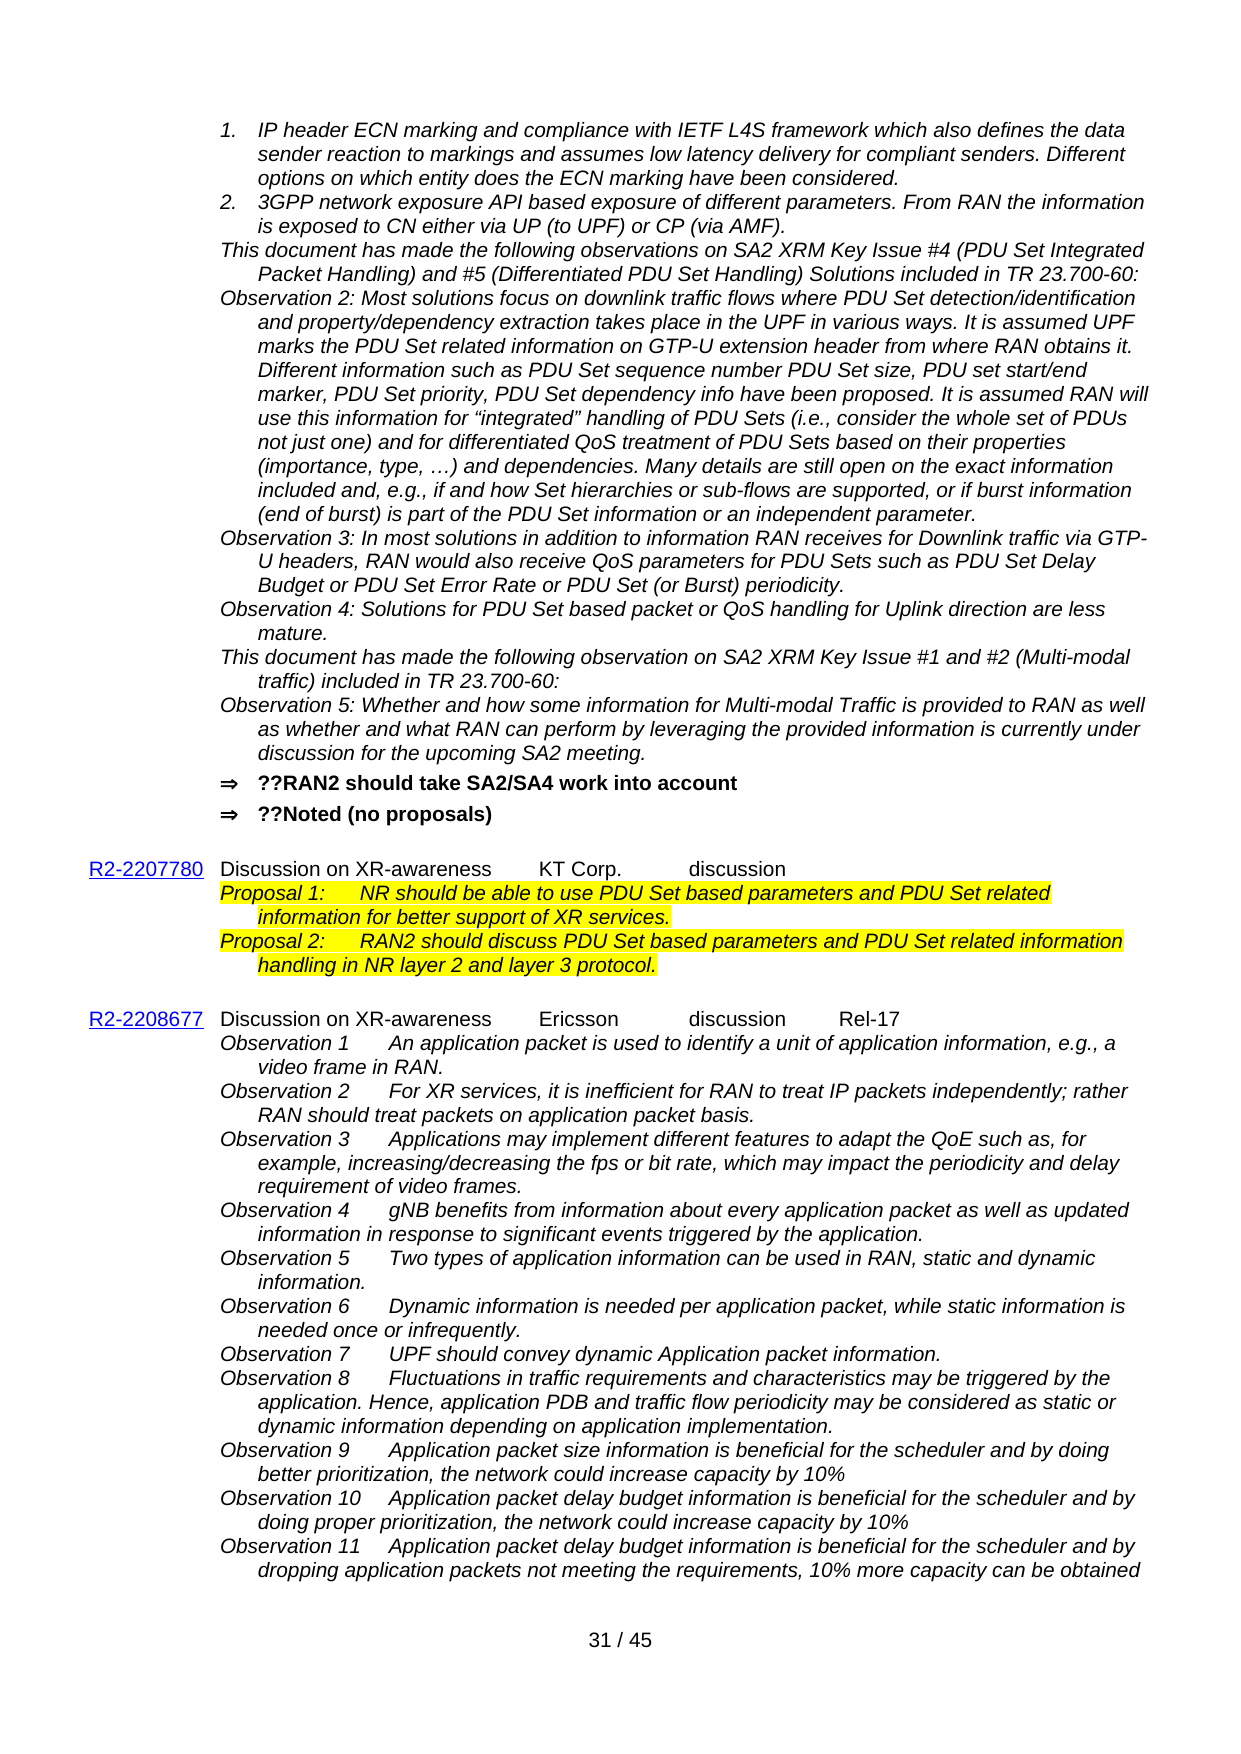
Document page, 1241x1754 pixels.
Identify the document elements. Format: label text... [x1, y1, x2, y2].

text Observation 4: Solutions for PDU Set based packet or QoS handling for Uplink direction are less mature. [220, 597, 1152, 645]
text Observation 1 An application packet is used to identify a unit of application information, e.g., a video frame in RAN. [220, 1031, 1152, 1078]
text Observation 10 Application packet delay budget information is beneficial for the scheduler and by doing proper prioritization, the network could increase capacity by 10% [220, 1486, 1152, 1534]
text Observation 3 Applications may implement different features to adapt the QoE such as, for example, increasing/decreasing the fps or bit rate, which may impact the periodicity and delay requirement of video frames. [220, 1126, 1152, 1198]
text Observation 5 Two types of application information can be used in RAN, static and dynamic information. [220, 1246, 1152, 1294]
title R2-2208677 Discussion on XR-awareness Ericsson discussion Rel-17 [89, 1007, 1152, 1031]
text Observation 6 Dynamic information is needed per application packet, while static information is needed once or infrequently. [220, 1294, 1152, 1342]
text 2. 3GPP network exposure API based exposure of different parameters. From RAN the information is exposed to CN either via UP (to UPF) or CP (via AMF). [220, 190, 1152, 238]
text Observation 8 Fluctuations in traffic requirements and characteristics may be triggered by the application. Hence, application PDB and traffic flow periodicity may be considered as static or dynamic information depending on application implementation. [220, 1366, 1152, 1438]
text Observation 7 UPF should convey dynamic Application packet information. [220, 1342, 1152, 1366]
text Observation 3: In most solutions in addition to information RAN receives for Downlink traffic via GTP-U headers, RAN would also receive QoS parameters for PDU Sets such as PDU Set Delay Budget or PDU Set Error Rate or PDU Set (or Burst) periodicity. [220, 525, 1152, 597]
text ??Noted (no proposals) [220, 802, 1152, 826]
text Proposal 1: NR should be able to use PDU Set based parameters and PDU Set related information for better support of XR services. [220, 881, 1152, 928]
text Observation 2: Most solutions focus on downlink traffic flows where PDU Set detection/identification and property/dependency extraction takes place in the UPF in various ways. It is assumed UPF marks the PDU Set related information on GTP-U extension header from where RAN obtains it. Different information such as PDU Set sequence number PDU Set size, PDU set start/end marker, PDU Set priority, PDU Set dependency info have been proposed. It is assumed RAN will use this information for “integrated” handling of PDU Sets (i.e., consider the whole set of PDUs not just one) and for differentiated QoS treatment of PDU Sets based on their properties (importance, type, …) and dependencies. Many details are still open on the exact information included and, e.g., if and how Set hierarchies or sub-flows are supported, or if burst information (end of burst) is part of the PDU Set information or an independent parameter. [220, 286, 1152, 525]
text Observation 9 Application packet size information is beneficial for the scheduler and by doing better prioritization, the network could increase capacity by 10% [220, 1438, 1152, 1486]
text This document has made the following observation on SA2 XRM Key Issue #1 and #2 (Multi-modal traffic) included in TR 23.700-60: [220, 645, 1152, 693]
text Observation 11 Application packet delay budget information is beneficial for the scheduler and by dropping application packets not meeting the requirements, 10% more capacity can be obtained [220, 1534, 1152, 1582]
title R2-2207780 Discussion on XR-awareness KT Corp. discussion [89, 857, 1152, 881]
text 1. IP header ECN marking and compliance with IETF L4S framework which also defines the data sender reaction to markings and assumes low latency delivery for compliant senders. Different options on which entity does the ECN marking have been considered. [220, 118, 1152, 190]
text This document has made the following observations on SA2 XRM Key Issue #4 (PDU Set Integrated Packet Handling) and #5 (Differentiated PDU Set Handling) Solutions included in TR 23.700-60: [220, 238, 1152, 286]
text Observation 5: Whether and how some information for Multi-modal Traffic is provided to RAN as well as whether and what RAN can perform by leveraging the provided information is currently under discussion for the upcoming SA2 meeting. [220, 693, 1152, 765]
text Observation 2 For XR services, it is inefficient for RAN to treat IP packets independently; rather RAN should treat packets on application packet basis. [220, 1078, 1152, 1126]
text ??RAN2 should take SA2/SA4 work into account [220, 771, 1152, 796]
text Proposal 2: RAN2 should discuss PDU Set based parameters and PDU Set related information handling in NR layer 2 and layer 3 protocol. [220, 928, 1152, 976]
text Observation 4 gNB benefits from information about every application packet as well as updated information in response to significant events triggered by the application. [220, 1198, 1152, 1246]
